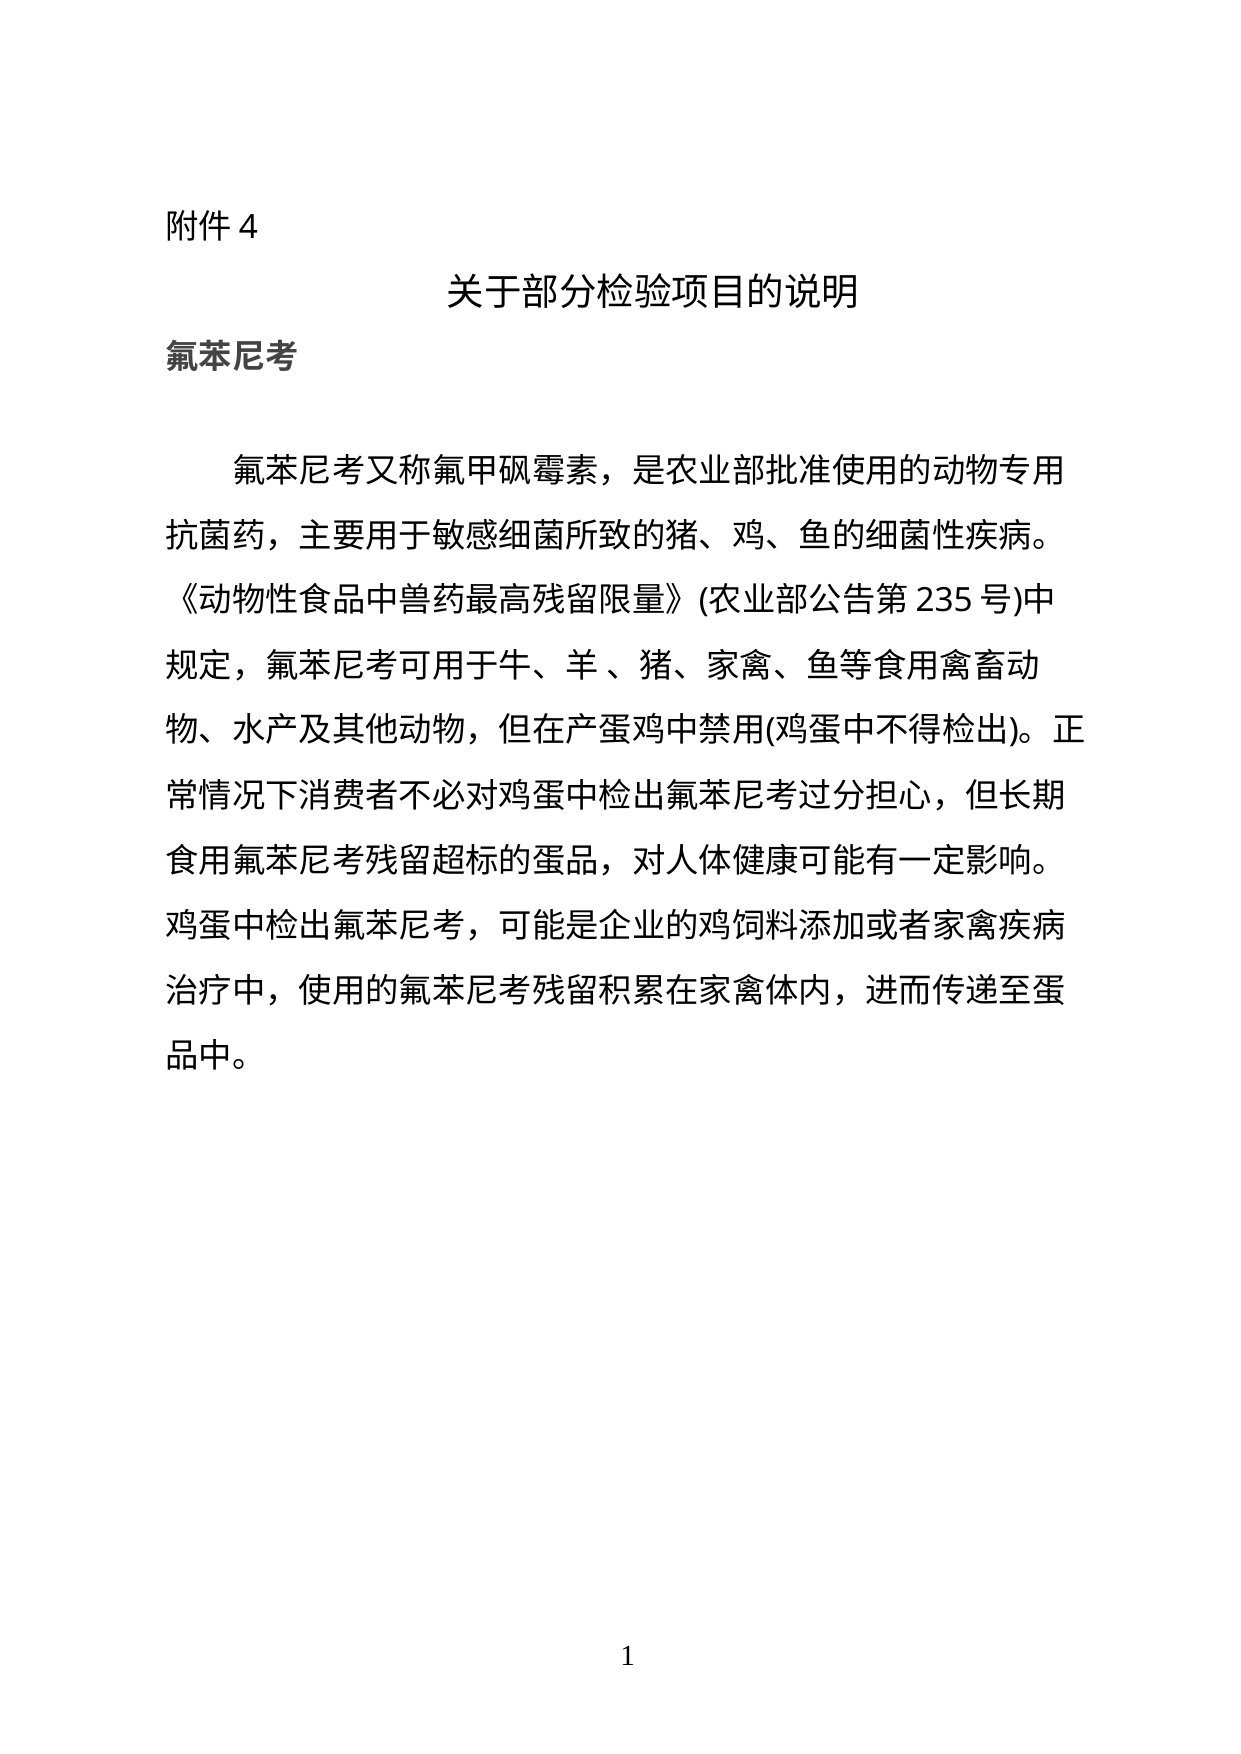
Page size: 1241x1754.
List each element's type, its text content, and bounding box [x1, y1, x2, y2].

text 氟苯尼考又称氟甲砜霉素，是农业部批准使用的动物专用抗菌药，主要用于敏感细菌所致的猪、鸡、鱼的细菌性疾病。《动物性食品中兽药最高残留限量》(农业部公告第235号)中规定，氟苯尼考可用于牛、羊 、猪、家禽、鱼等食用禽畜动物、水产及其他动物，但在产蛋鸡中禁用(鸡蛋中不得检出)。正常情况下消费者不必对鸡蛋中检出氟苯尼考过分担心，但长期食用氟苯尼考残留超标的蛋品，对人体健康可能有一定影响。鸡蛋中检出氟苯尼考，可能是企业的鸡饲料添加或者家禽疾病治疗中，使用的氟苯尼考残留积累在家禽体内，进而传递至蛋品中。 [165, 435, 1087, 1085]
text 氟苯尼考 [165, 322, 1087, 387]
text 关于部分检验项目的说明 [165, 257, 1087, 322]
text 附件4 [165, 192, 1087, 257]
